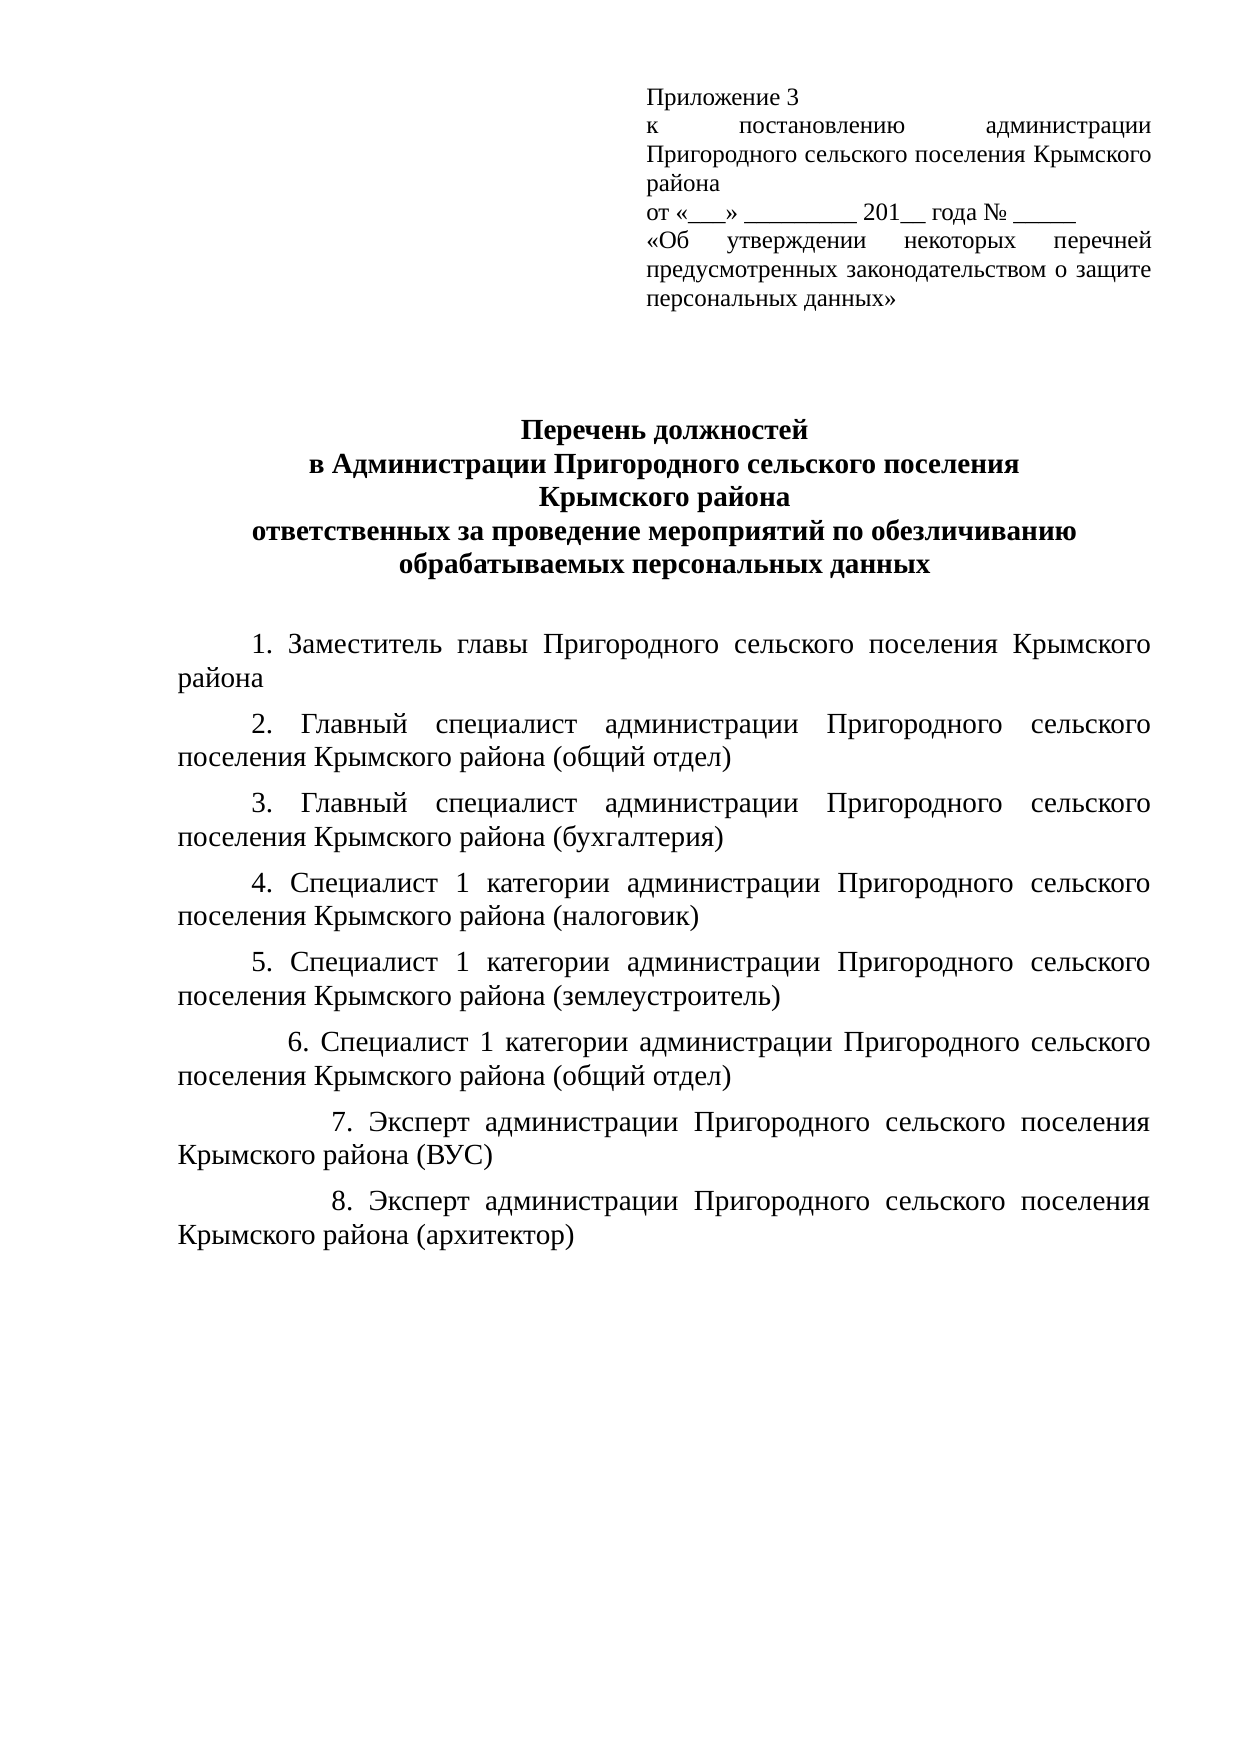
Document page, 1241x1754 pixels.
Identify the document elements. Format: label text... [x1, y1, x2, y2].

text 7. Эксперт администрации Пригородного сельского поселения Крымского района (ВУС) [177, 1104, 1152, 1171]
text 2. Главный специалист администрации Пригородного сельского поселения Крымского района (общий отдел) [177, 706, 1152, 773]
text 1. Заместитель главы Пригородного сельского поселения Крымского района [177, 626, 1152, 693]
text 6. Специалист 1 категории администрации Пригородного сельского поселения Крымского района (общий отдел) [177, 1024, 1152, 1091]
text к постановлению администрации Пригородного сельского поселения Крымского района [646, 111, 1152, 197]
text Крымского района [177, 479, 1152, 513]
text 8. Эксперт администрации Пригородного сельского поселения Крымского района (архитектор) [177, 1183, 1152, 1250]
text Перечень должностей [177, 412, 1152, 446]
text от «___» _________ 201__ года № _____ [646, 197, 1152, 226]
text «Об утверждении некоторых перечней предусмотренных законодательством о защите персональных данных» [646, 226, 1152, 312]
text 4. Специалист 1 категории администрации Пригородного сельского поселения Крымского района (налоговик) [177, 865, 1152, 932]
text в Администрации Пригородного сельского поселения [177, 446, 1152, 479]
text ответственных за проведение мероприятий по обезличиванию обрабатываемых персональных данных [177, 513, 1152, 580]
text 5. Специалист 1 категории администрации Пригородного сельского поселения Крымского района (землеустроитель) [177, 944, 1152, 1012]
text 3. Главный специалист администрации Пригородного сельского поселения Крымского района (бухгалтерия) [177, 785, 1152, 852]
text Приложение 3 [646, 82, 1152, 111]
